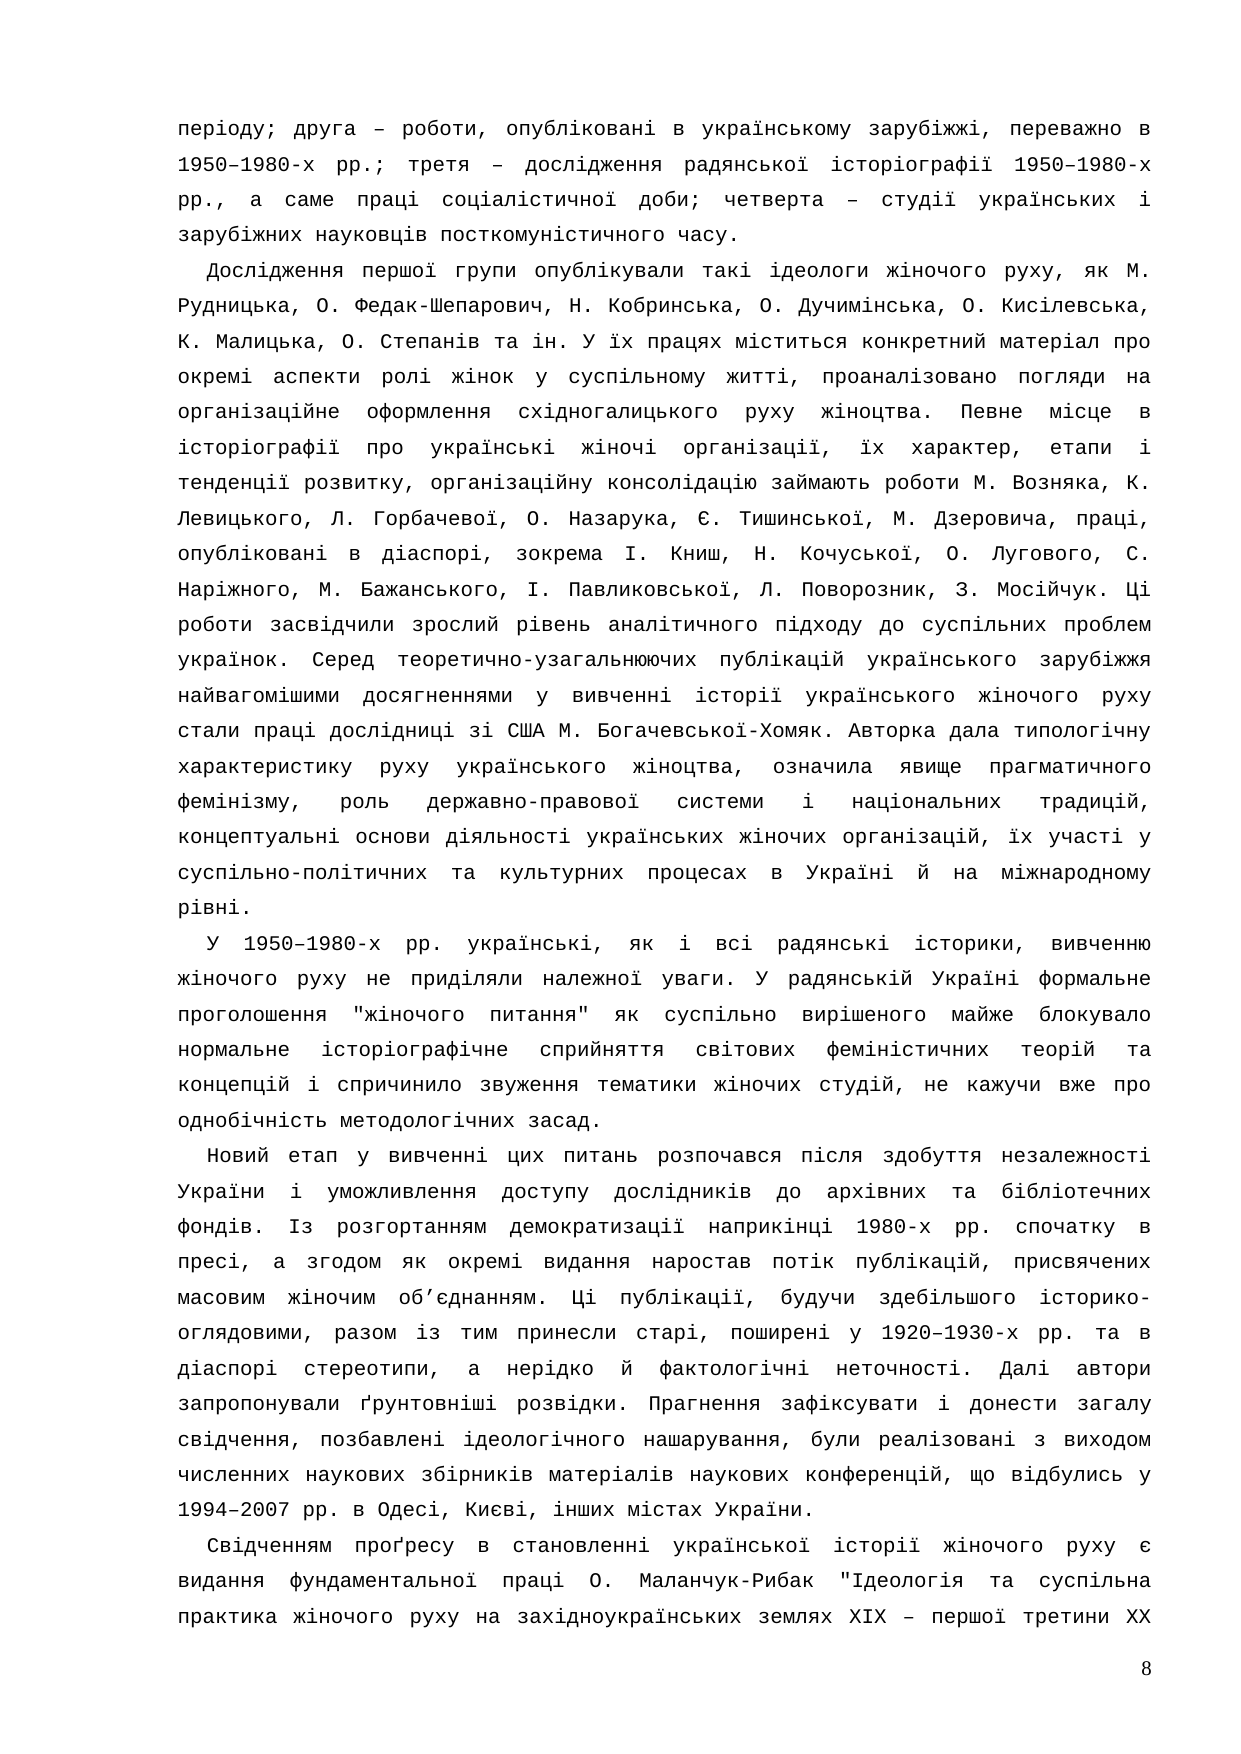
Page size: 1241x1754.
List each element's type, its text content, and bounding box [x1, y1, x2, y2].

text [177, 1535, 1152, 1629]
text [177, 118, 1152, 248]
text Новий етап у вивченні цих питань розпочався після здобуття незалежності України і уможливлення доступу дослідників до архівних та бібліотечних фондів. Із розгортанням демократизації наприкінці 1980-х рр. спочатку в пресі, а згодом як окремі видання наростав потік публікацій, присвячених масовим жіночим об’єднанням. Ці публікації, будучи здебільшого історико-оглядовими, разом із тим принесли старі, поширені у 1920–1930-х рр. та в діаспорі стереотипи, а нерідко й фактологічні неточності. Далі автори запропонували ґрунтовніші розвідки. Прагнення зафіксувати і донести загалу свідчення, позбавлені ідеологічного нашарування, були реалізовані з виходом численних наукових збірників матеріалів наукових конференцій, що відбулись у 1994–2007 рр. в Одесі, Києві, інших містах України. [177, 1145, 1152, 1523]
text У 1950–1980-х рр. українські, як і всі радянські історики, вивченню жіночого руху не приділяли належної уваги. У радянській Україні формальне проголошення "жіночого питання" як суспільно вирішеного майже блокувало нормальне історіографічне сприйняття світових феміністичних теорій та концепцій і спричинило звуження тематики жіночих студій, не кажучи вже про однобічність методологічних засад. [177, 933, 1152, 1133]
text Дослідження першої групи опублікували такі ідеологи жіночого руху, як М. Рудницька, О. Федак-Шепарович, Н. Кобринська, О. Дучимінська, О. Кисілевська, К. Малицька, О. Степанів та ін. У їх працях міститься конкретний матеріал про окремі аспекти ролі жінок у суспільному житті, проаналізовано погляди на організаційне оформлення східногалицького руху жіноцтва. Певне місце в історіографії про українські жіночі організації, їх характер, етапи і тенденції розвитку, організаційну консолідацію займають роботи М. Возняка, К. Левицького, Л. Горбачевої, О. Назарука, Є. Тишинської, М. Дзеровича, праці, опубліковані в діаспорі, зокрема І. Книш, Н. Кочуської, О. Лугового, С. Наріжного, М. Бажанського, І. Павликовської, Л. Поворозник, З. Мосійчук. Ці роботи засвідчили зрослий рівень аналітичного підходу до суспільних проблем українок. Серед теоретично-узагальнюючих публікацій українського зарубіжжя найвагомішими досягненнями у вивченні історії українського жіночого руху стали праці дослідниці зі США М. Богачевської-Хомяк. Авторка дала типологічну характеристику руху українського жіноцтва, означила явище прагматичного фемінізму, роль державно-правової системи і національних традицій, концептуальні основи діяльності українських жіночих організацій, їх участі у суспільно-політичних та культурних процесах в Україні й на міжнародному рівні. [177, 260, 1152, 921]
